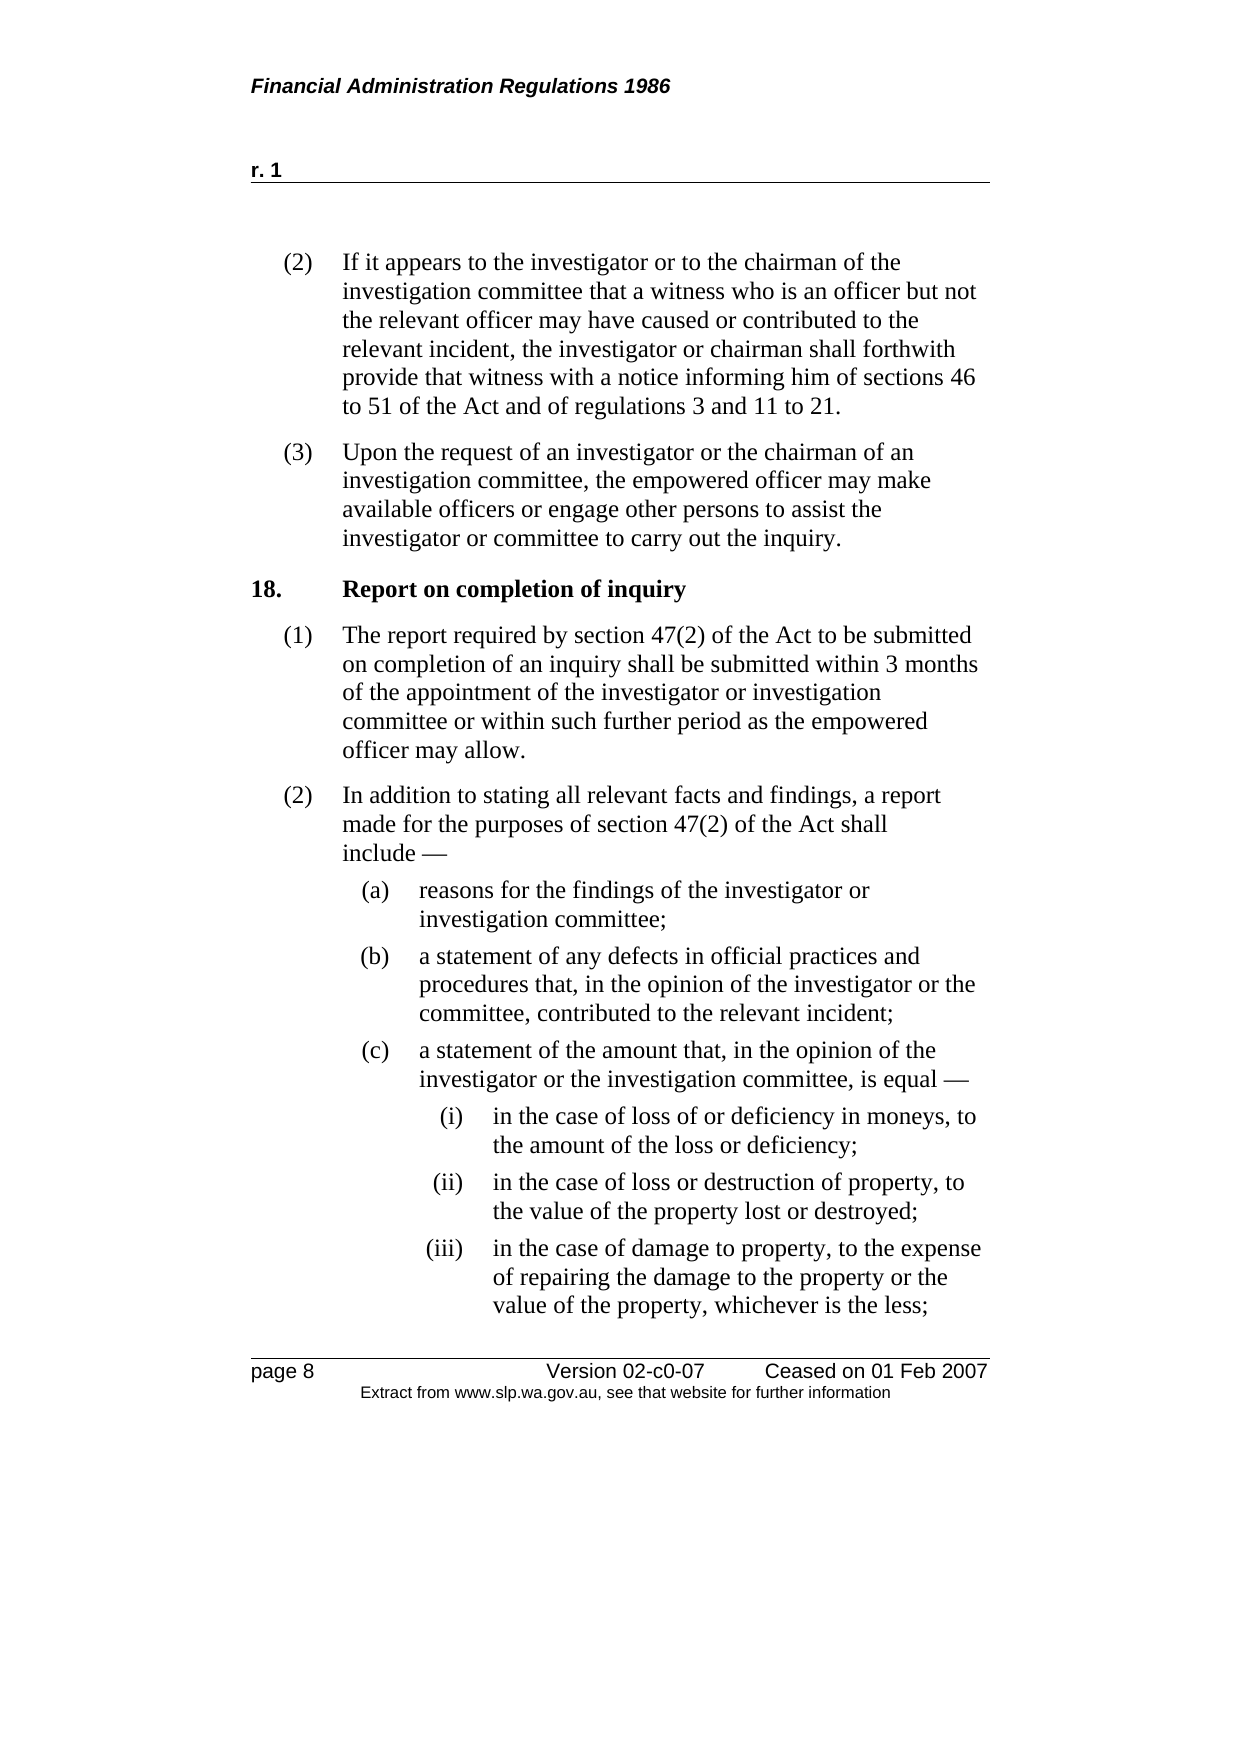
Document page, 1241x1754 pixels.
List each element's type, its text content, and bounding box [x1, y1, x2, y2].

text (ii) in the case of loss or destruction of property, to the value of the property lost or destroyed; [251, 1167, 990, 1224]
text (1) The report required by section 47(2) of the Act to be submitted on completion of an inquiry shall be submitted within 3 months of the appointment of the investigator or investigation committee or within such further period as the empowered officer may allow. [251, 620, 990, 764]
text (a) reasons for the findings of the investigator or investigation committee; [251, 875, 990, 932]
text (c) a statement of the amount that, in the opinion of the investigator or the investigation committee, is equal — [251, 1035, 990, 1093]
subtitle 18. Report on completion of inquiry [251, 574, 990, 603]
text (i) in the case of loss of or deficiency in moneys, to the amount of the loss or deficiency; [251, 1101, 990, 1159]
text (2) In addition to stating all relevant facts and findings, a report made for the purposes of section 47(2) of the Act shall include — [251, 780, 990, 867]
text (b) a statement of any defects in official practices and procedures that, in the opinion of the investigator or the committee, contributed to the relevant incident; [251, 941, 990, 1027]
text (3) Upon the request of an investigator or the chairman of an investigation committee, the empowered officer may make available officers or engage other persons to assist the investigator or committee to carry out the inquiry. [251, 437, 990, 552]
text (2) If it appears to the investigator or to the chairman of the investigation committee that a witness who is an officer but not the relevant officer may have caused or contributed to the relevant incident, the investigator or chairman shall forthwith provide that witness with a notice informing him of sections 46 to 51 of the Act and of regulations 3 and 11 to 21. [251, 247, 990, 420]
text (iii) in the case of damage to property, to the expense of repairing the damage to the property or the value of the property, whichever is the less; [251, 1233, 990, 1319]
